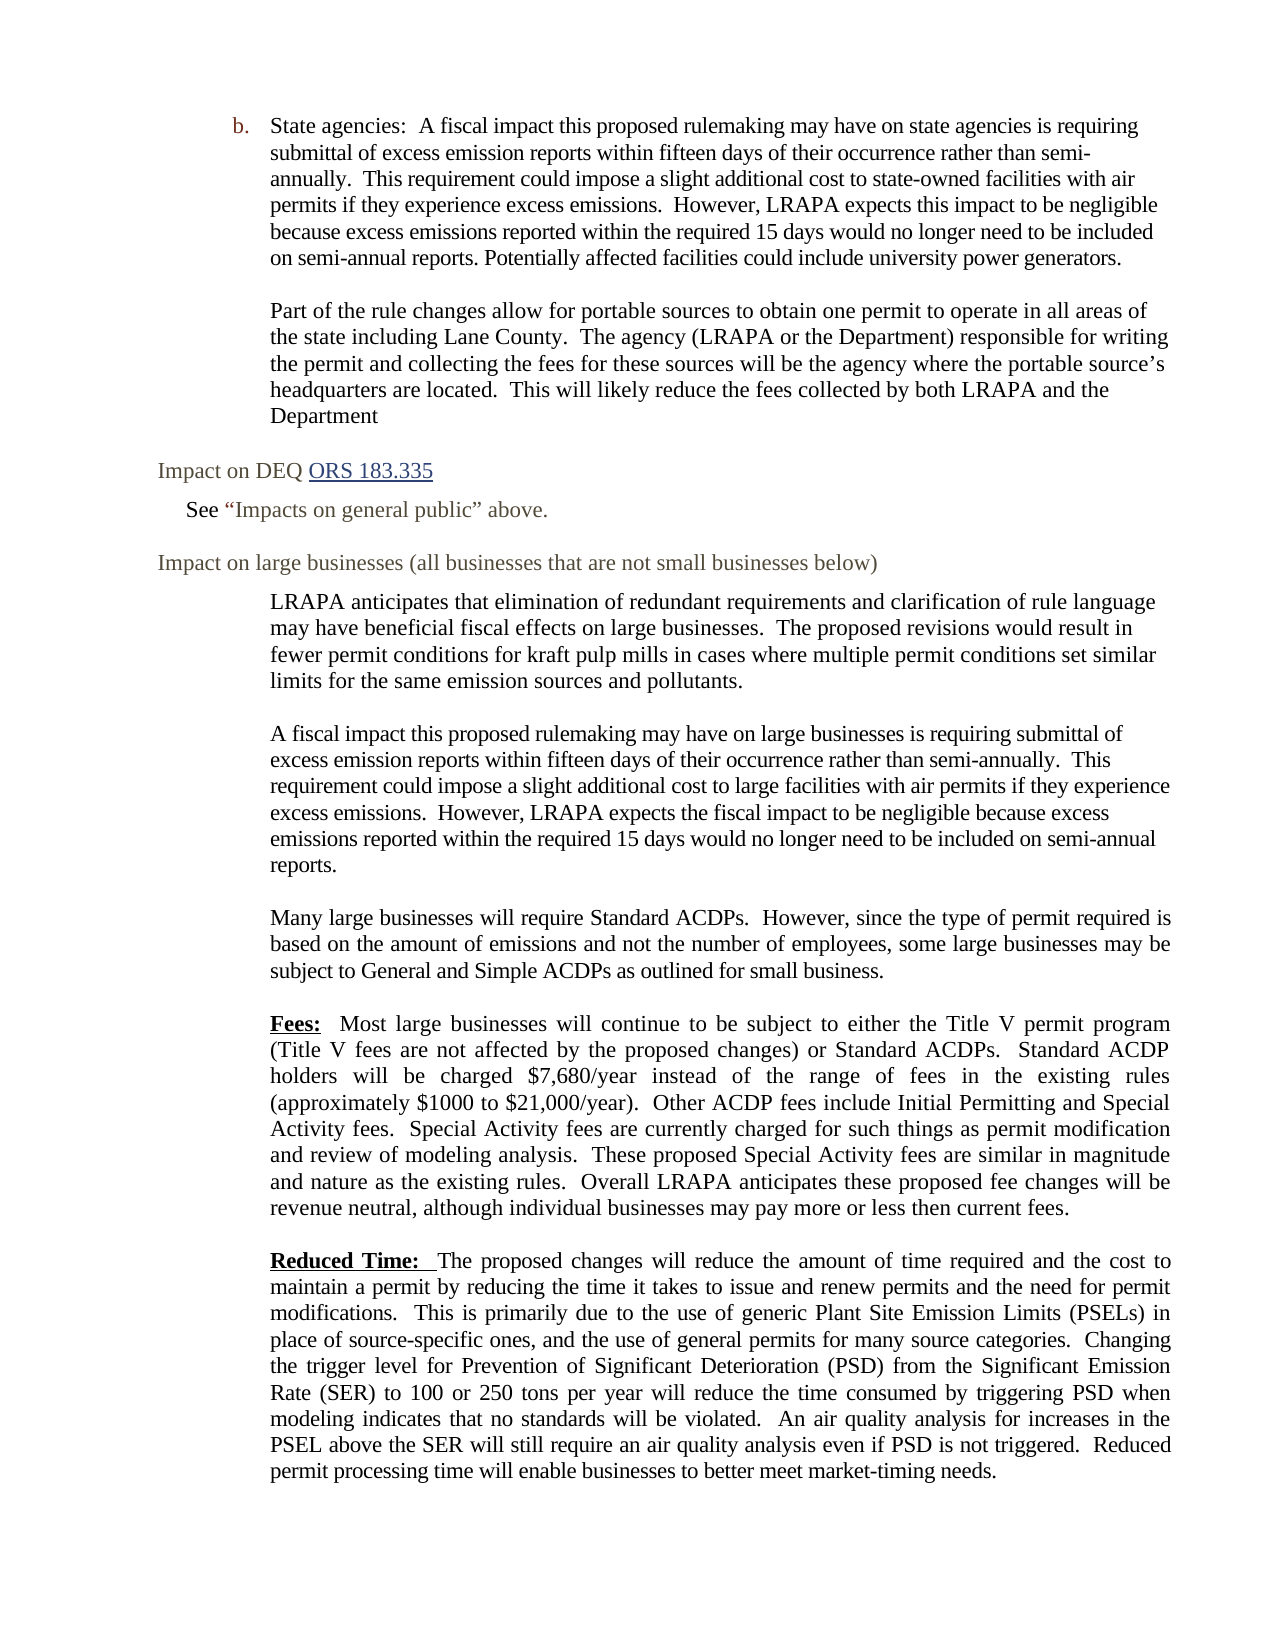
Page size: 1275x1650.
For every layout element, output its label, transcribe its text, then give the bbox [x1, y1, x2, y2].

text Impact on large businesses (all businesses that are not small businesses below) [157, 549, 1170, 575]
text Fees: Most large businesses will continue to be subject to either the Title V permit program (Title V fees are not affected by the proposed changes) or Standard ACDPs. Standard ACDP holders will be charged $7,680/year instead of the range of fees in the existing rules (approximately $1000 to $21,000/year). Other ACDP fees include Initial Permitting and Special Activity fees. Special Activity fees are currently charged for such things as permit modification and review of modeling analysis. These proposed Special Activity fees are similar in magnitude and nature as the existing rules. Overall LRAPA anticipates these proposed fee changes will be revenue neutral, although individual businesses may pay more or less then current fees. [270, 1009, 1172, 1220]
text A fiscal impact this proposed rulemaking may have on large businesses is requiring submittal of excess emission reports within fifteen days of their occurrence rather than semi-annually. This requirement could impose a slight additional cost to large facilities with air permits if they experience excess emissions. However, LRAPA expects the fiscal impact to be negligible because excess emissions reported within the required 15 days would no longer need to be included on semi-annual reports. [270, 720, 1172, 878]
text Many large businesses will require Standard ACDPs. However, since the type of permit required is based on the amount of emissions and not the number of employees, some large businesses may be subject to General and Simple ACDPs as outlined for small business. [270, 904, 1172, 983]
list Part of the rule changes allow for portable sources to obtain one permit to operate in all areas of the state including Lane County. The agency (LRAPA or the Department) responsible for writing the permit and collecting the fees for these sources will be the agency where the portable source’s headquarters are located. This will likely reduce the fees collected by both LRAPA and the Department [270, 297, 1170, 429]
text Impact on DEQ ORS 183.335 [157, 457, 1170, 484]
text LRAPA anticipates that elimination of redundant requirements and clarification of rule language may have beneficial fiscal effects on large businesses. The proposed revisions would result in fewer permit conditions for kraft pulp mills in cases where multiple permit conditions set similar limits for the same emission sources and pollutants. [270, 588, 1172, 693]
text Reduced Time: The proposed changes will reduce the amount of time required and the cost to maintain a permit by reducing the time it takes to issue and renew permits and the need for permit modifications. This is primarily due to the use of generic Plant Site Emission Limits (PSELs) in place of source-specific ones, and the use of general permits for many source categories. Changing the trigger level for Prevention of Significant Deterioration (PSD) from the Significant Emission Rate (SER) to 100 or 250 tons per year will reduce the time consumed by triggering PSD when modeling indicates that no standards will be violated. An air quality analysis for increases in the PSEL above the SER will still require an air quality analysis even if PSD is not triggered. Reduced permit processing time will enable businesses to better meet market-timing needs. [270, 1247, 1172, 1484]
text See “Impacts on general public” above. [186, 496, 1170, 523]
list State agencies: A fiscal impact this proposed rulemaking may have on state agencies is requiring submittal of excess emission reports within fifteen days of their occurrence rather than semi-annually. This requirement could impose a slight additional cost to state-owned facilities with air permits if they experience excess emissions. However, LRAPA expects this impact to be negligible because excess emissions reported within the required 15 days would no longer need to be included on semi-annual reports. Potentially affected facilities could include university power generators. [232, 112, 1170, 271]
